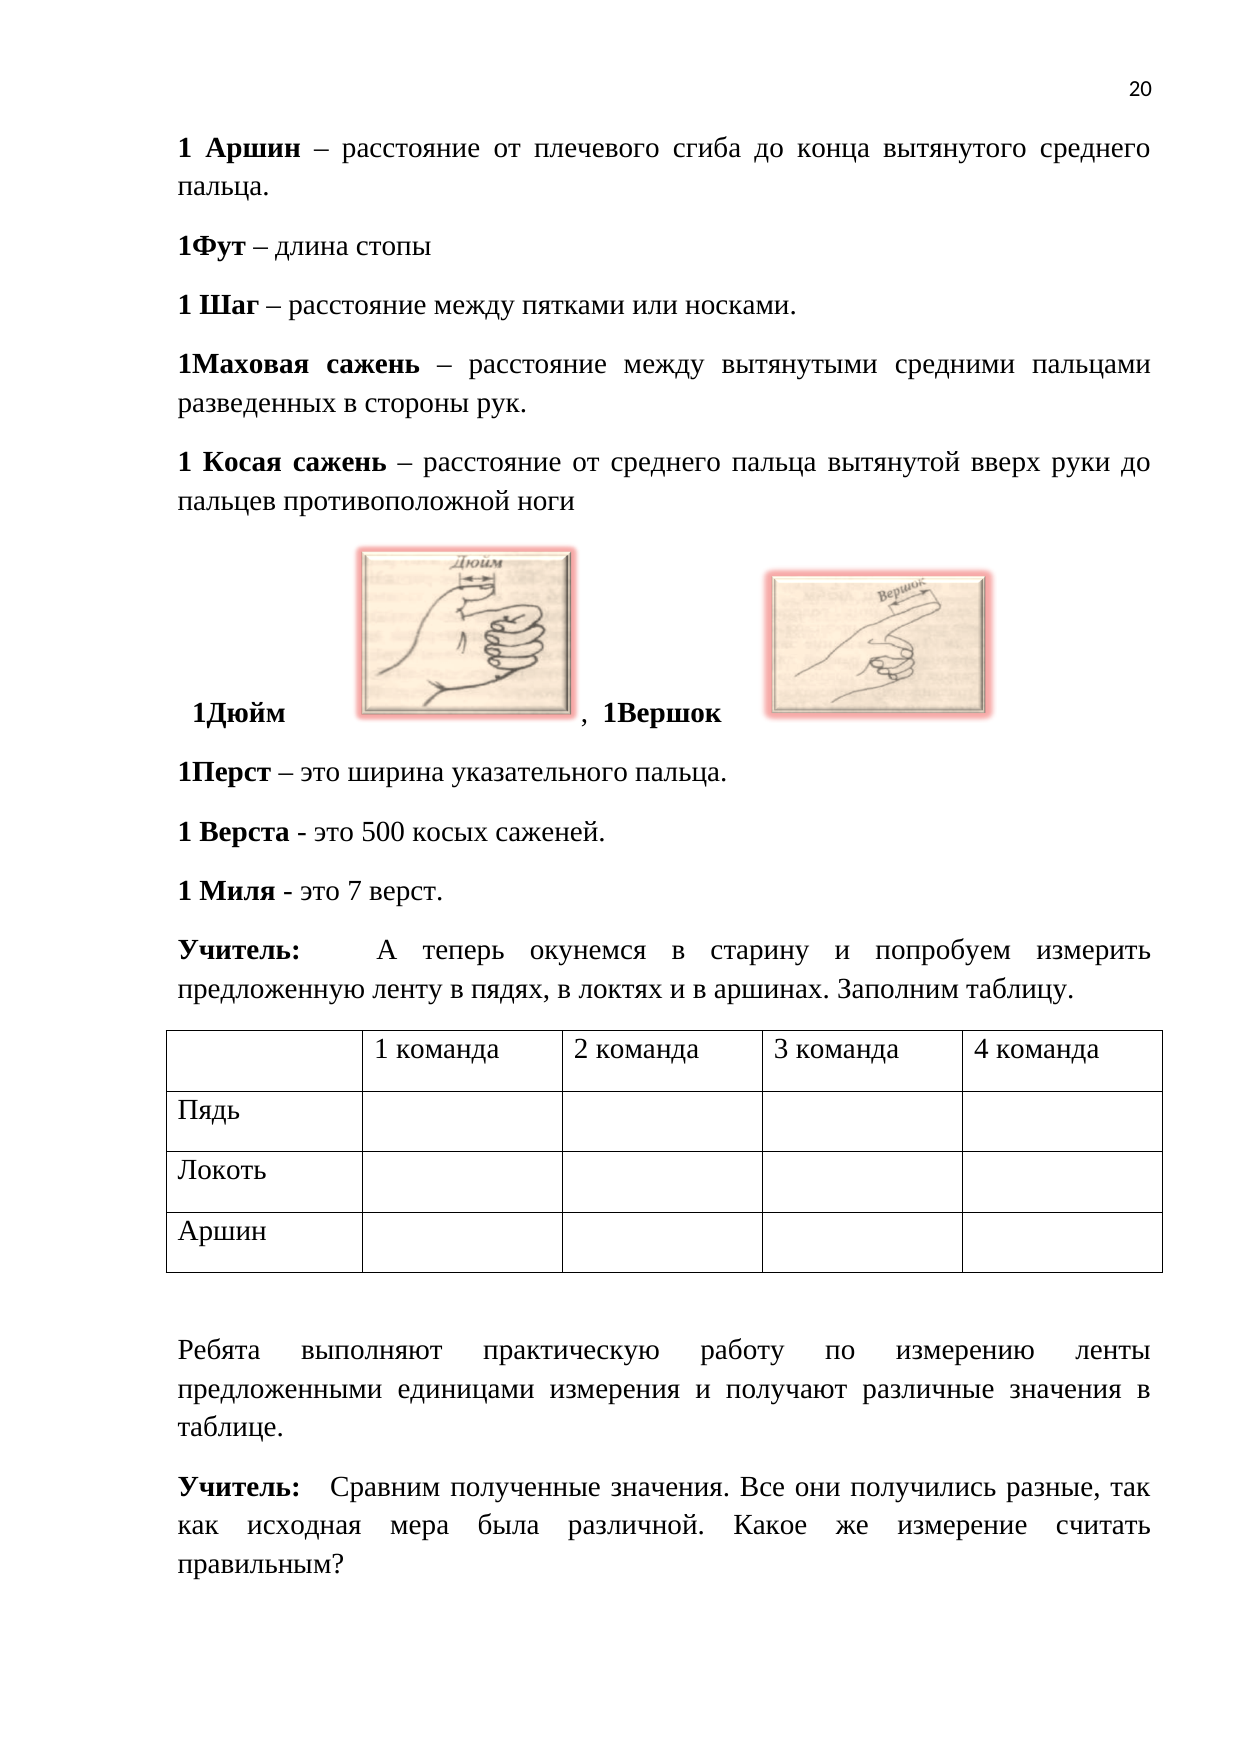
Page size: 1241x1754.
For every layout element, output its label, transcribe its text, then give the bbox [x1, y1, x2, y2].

table_cell [563, 1213, 762, 1272]
table_cell Аршин [167, 1213, 362, 1272]
text 1Фут – длина стопы [177, 228, 1152, 261]
text 1 Косая сажень – расстояние от среднего пальца вытянутой вверх руки до пальцев противоположной ноги [177, 444, 1152, 516]
table_cell [563, 1092, 762, 1151]
table_cell Пядь [167, 1092, 362, 1151]
table_header 4 команда [963, 1031, 1162, 1091]
text 1 Миля - это 7 верст. [177, 873, 1152, 907]
text 1Перст – это ширина указательного пальца. [177, 754, 1152, 788]
table_cell [363, 1092, 562, 1151]
table_header 3 команда [763, 1031, 962, 1091]
text 1 Верста - это 500 косых саженей. [177, 814, 1152, 847]
table_cell [363, 1213, 562, 1272]
text 1 Шаг – расстояние между пятками или носками. [177, 287, 1152, 321]
picture [351, 542, 581, 723]
table_header 1 команда [363, 1031, 562, 1091]
picture [758, 565, 998, 723]
table_header 2 команда [563, 1031, 762, 1091]
text Ребята выполняют практическую работу по измерению ленты предложенными единицами измерения и получают различные значения в таблице. [177, 1332, 1152, 1443]
table_cell [763, 1152, 962, 1212]
table_header [167, 1031, 362, 1091]
table_cell [963, 1213, 1162, 1272]
text Учитель: А теперь окунемся в старину и попробуем измерить предложенную ленту в пядях, в локтях и в аршинах. Заполним таблицу. [177, 932, 1152, 1004]
table_cell [563, 1152, 762, 1212]
table_cell [963, 1152, 1162, 1212]
text 1 Аршин – расстояние от плечевого сгиба до конца вытянутого среднего пальца. [177, 130, 1152, 202]
table_cell [763, 1213, 962, 1272]
table_cell [363, 1152, 562, 1212]
text Учитель: Сравним полученные значения. Все они получились разные, так как исходная мера была различной. Какое же измерение считать правильным? [177, 1469, 1152, 1579]
table_cell Локоть [167, 1152, 362, 1212]
table_cell [763, 1092, 962, 1151]
text 1Маховая сажень – расстояние между вытянутыми средними пальцами разведенных в стороны рук. [177, 346, 1152, 418]
table_cell [963, 1092, 1162, 1151]
